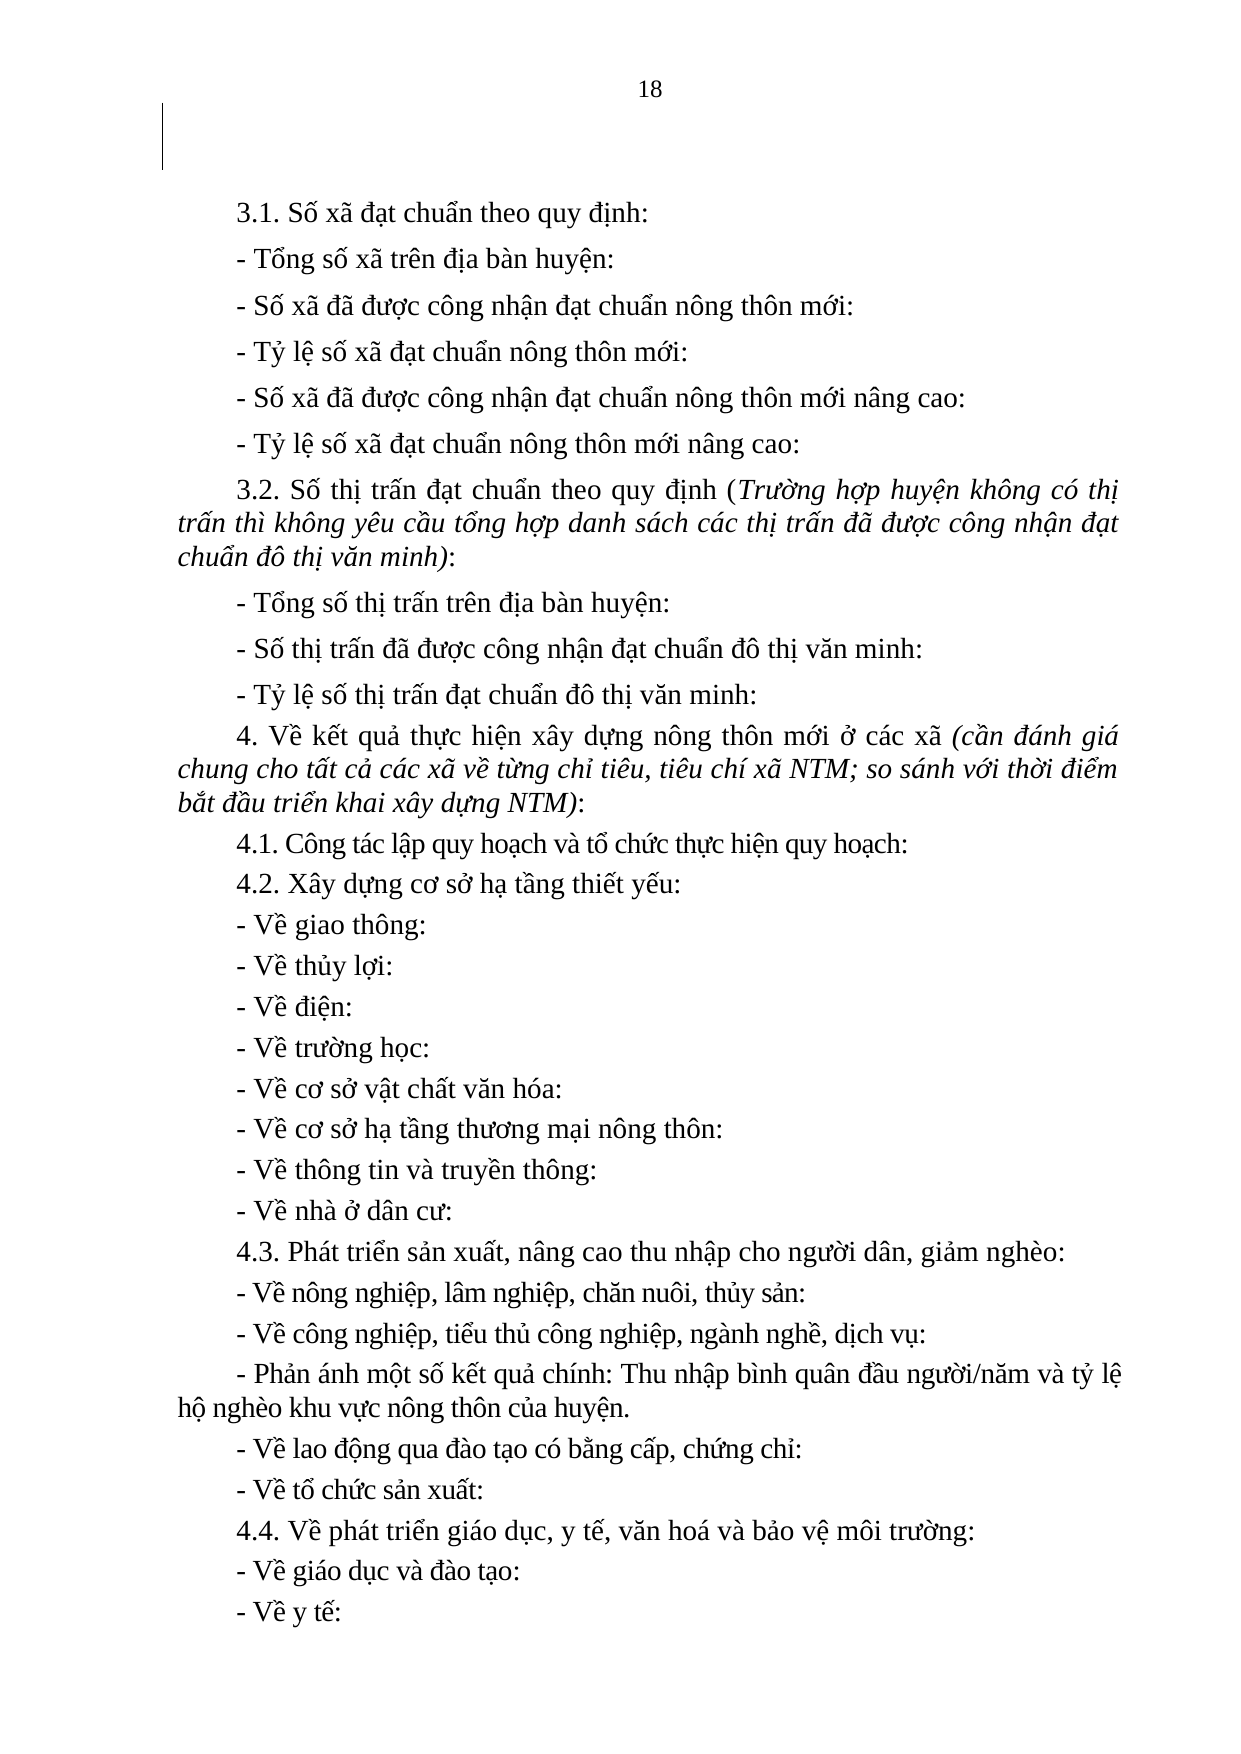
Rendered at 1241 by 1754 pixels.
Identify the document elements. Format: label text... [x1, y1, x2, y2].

text - Về nhà ở dân cư: [177, 1193, 1122, 1227]
text - Về giáo dục và đào tạo: [177, 1553, 1122, 1587]
list 4.4. Về phát triển giáo dục, y tế, văn hoá và bảo vệ môi trường: [177, 1513, 1122, 1546]
text 3.1. Số xã đạt chuẩn theo quy định: [177, 196, 1122, 229]
text - Số xã đã được công nhận đạt chuẩn nông thôn mới: [177, 288, 1122, 321]
text - Về nông nghiệp, lâm nghiệp, chăn nuôi, thủy sản: [177, 1275, 1122, 1308]
text - Tỷ lệ số thị trấn đạt chuẩn đô thị văn minh: [177, 677, 1122, 711]
text 4.1. Công tác lập quy hoạch và tổ chức thực hiện quy hoạch: [177, 826, 1122, 859]
text - Về công nghiệp, tiểu thủ công nghiệp, ngành nghề, dịch vụ: [177, 1316, 1122, 1349]
text 3.2. Số thị trấn đạt chuẩn theo quy định (Trường hợp huyện không có thị trấn thì không yêu cầu tổng hợp danh sách các thị trấn đã được công nhận đạt chuẩn đô thị văn minh): [177, 472, 1122, 572]
text - Về trường học: [177, 1030, 1122, 1063]
text - Về thông tin và truyền thông: [177, 1152, 1122, 1186]
text 4.3. Phát triển sản xuất, nâng cao thu nhập cho người dân, giảm nghèo: [177, 1234, 1122, 1268]
text 4. Về kết quả thực hiện xây dựng nông thôn mới ở các xã (cần đánh giá chung cho tất cả các xã về từng chỉ tiêu, tiêu chí xã NTM; so sánh với thời điểm bắt đầu triển khai xây dựng NTM): [177, 718, 1122, 818]
text - Về tổ chức sản xuất: [177, 1472, 1122, 1505]
text - Phản ánh một số kết quả chính: Thu nhập bình quân đầu người/năm và tỷ lệ hộ nghèo khu vực nông thôn của huyện. [177, 1357, 1122, 1424]
text - Số xã đã được công nhận đạt chuẩn nông thôn mới nâng cao: [177, 380, 1122, 413]
text - Tỷ lệ số xã đạt chuẩn nông thôn mới: [177, 334, 1122, 367]
text - Tổng số thị trấn trên địa bàn huyện: [177, 585, 1122, 618]
text - Tổng số xã trên địa bàn huyện: [177, 242, 1122, 275]
text - Về giao thông: [177, 907, 1122, 941]
text - Tỷ lệ số xã đạt chuẩn nông thôn mới nâng cao: [177, 426, 1122, 459]
text - Về điện: [177, 989, 1122, 1023]
text - Về thủy lợi: [177, 948, 1122, 982]
text - Về cơ sở vật chất văn hóa: [177, 1071, 1122, 1104]
text - Về cơ sở hạ tầng thương mại nông thôn: [177, 1112, 1122, 1145]
text 4.2. Xây dựng cơ sở hạ tầng thiết yếu: [177, 867, 1122, 900]
text - Về y tế: [177, 1594, 1122, 1628]
text - Về lao động qua đào tạo có bằng cấp, chứng chỉ: [177, 1431, 1122, 1464]
text - Số thị trấn đã được công nhận đạt chuẩn đô thị văn minh: [177, 631, 1122, 664]
